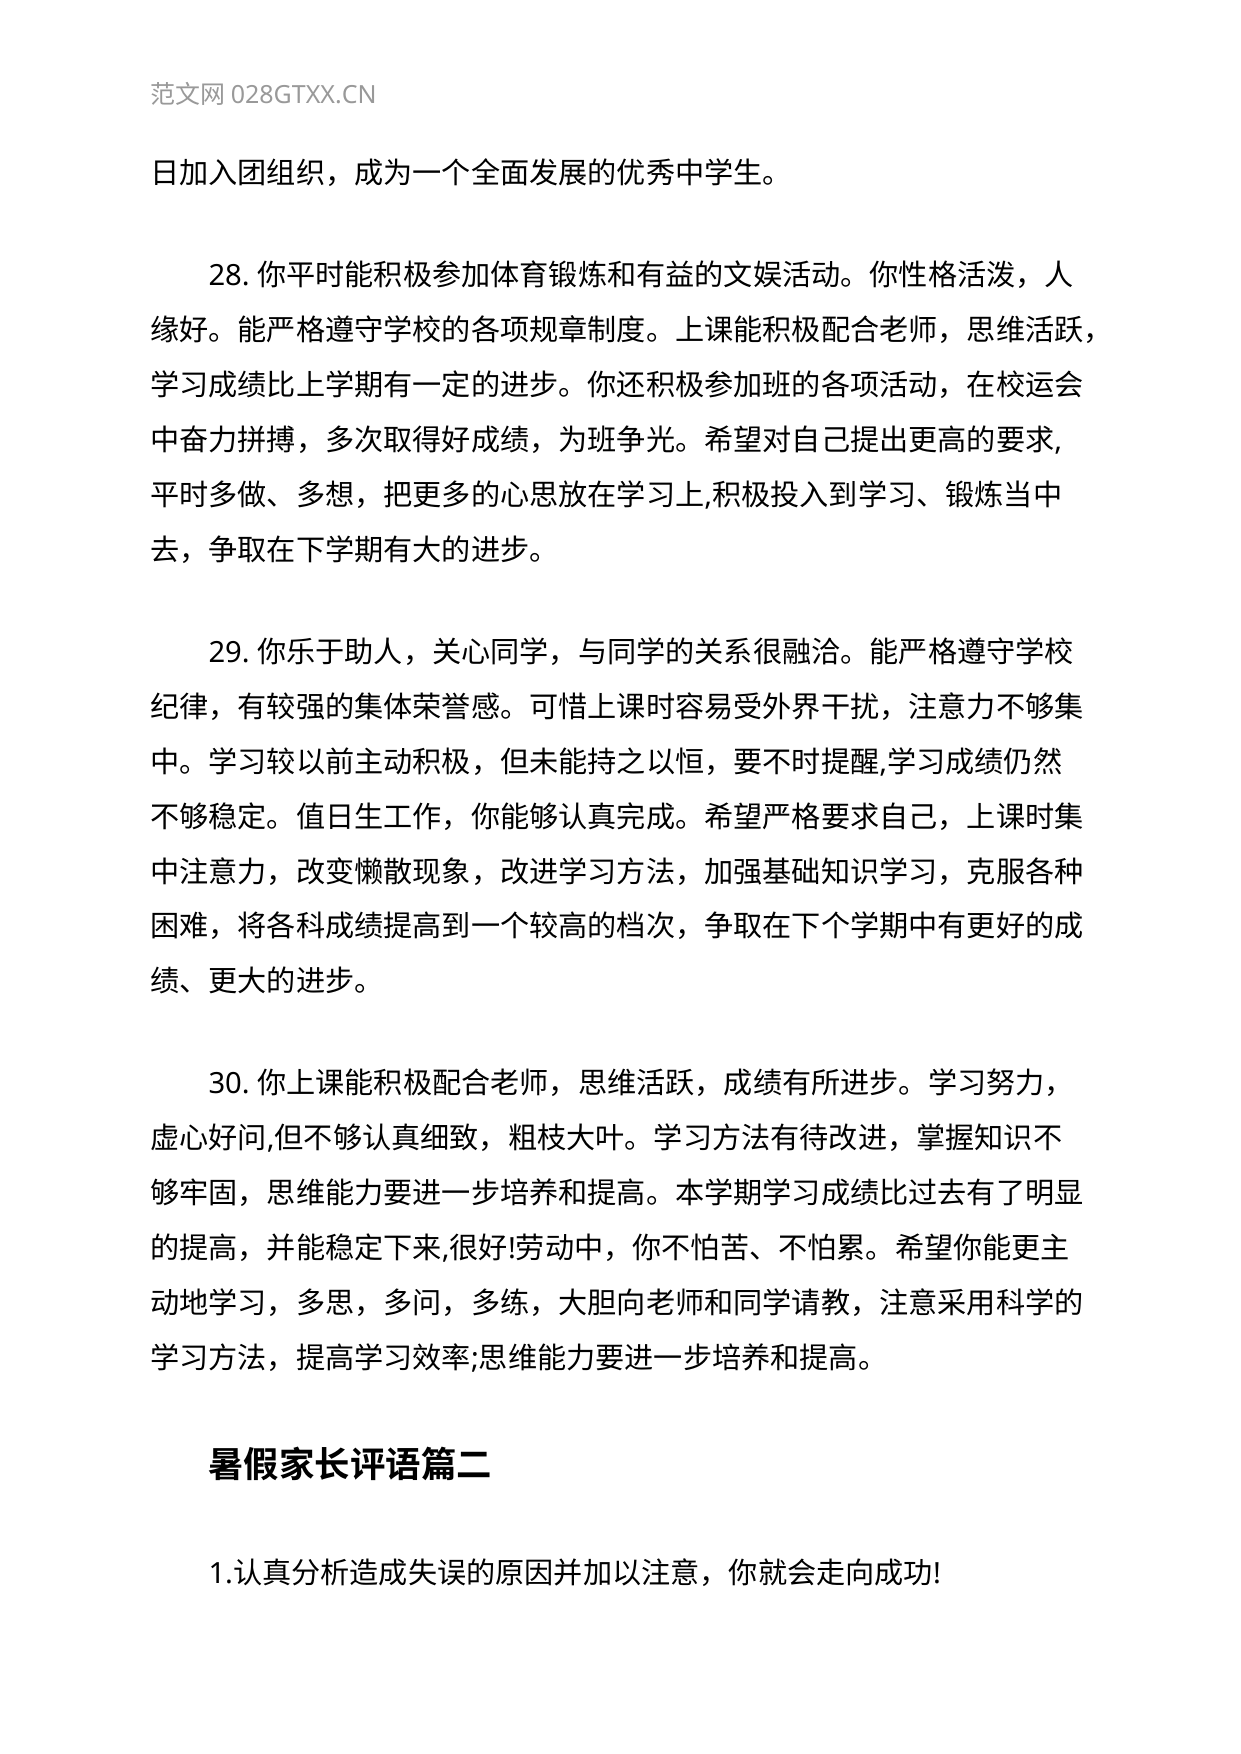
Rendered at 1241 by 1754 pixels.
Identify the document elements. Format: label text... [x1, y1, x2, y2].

text 暑假家长评语篇二 [150, 1436, 1090, 1488]
text 29. 你乐于助人，关心同学，与同学的关系很融洽。能严格遵守学校纪律，有较强的集体荣誉感。可惜上课时容易受外界干扰，注意力不够集中。学习较以前主动积极，但未能持之以恒，要不时提醒,学习成绩仍然不够稳定。值日生工作，你能够认真完成。希望严格要求自己，上课时集中注意力，改变懒散现象，改进学习方法，加强基础知识学习，克服各种困难，将各科成绩提高到一个较高的档次，争取在下个学期中有更好的成绩、更大的进步。 [150, 628, 1090, 1000]
text 30. 你上课能积极配合老师，思维活跃，成绩有所进步。学习努力，虚心好问,但不够认真细致，粗枝大叶。学习方法有待改进，掌握知识不够牢固，思维能力要进一步培养和提高。本学期学习成绩比过去有了明显的提高，并能稳定下来,很好!劳动中，你不怕苦、不怕累。希望你能更主动地学习，多思，多问，多练，大胆向老师和同学请教，注意采用科学的学习方法，提高学习效率;思维能力要进一步培养和提高。 [150, 1060, 1090, 1377]
text 1.认真分析造成失误的原因并加以注意，你就会走向成功! [150, 1550, 1090, 1592]
text 28. 你平时能积极参加体育锻炼和有益的文娱活动。你性格活泼，人缘好。能严格遵守学校的各项规章制度。上课能积极配合老师，思维活跃，学习成绩比上学期有一定的进步。你还积极参加班的各项活动，在校运会中奋力拼搏，多次取得好成绩，为班争光。希望对自己提出更高的要求,平时多做、多想，把更多的心思放在学习上,积极投入到学习、锻炼当中去，争取在下学期有大的进步。 [150, 252, 1090, 569]
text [150, 150, 1090, 192]
